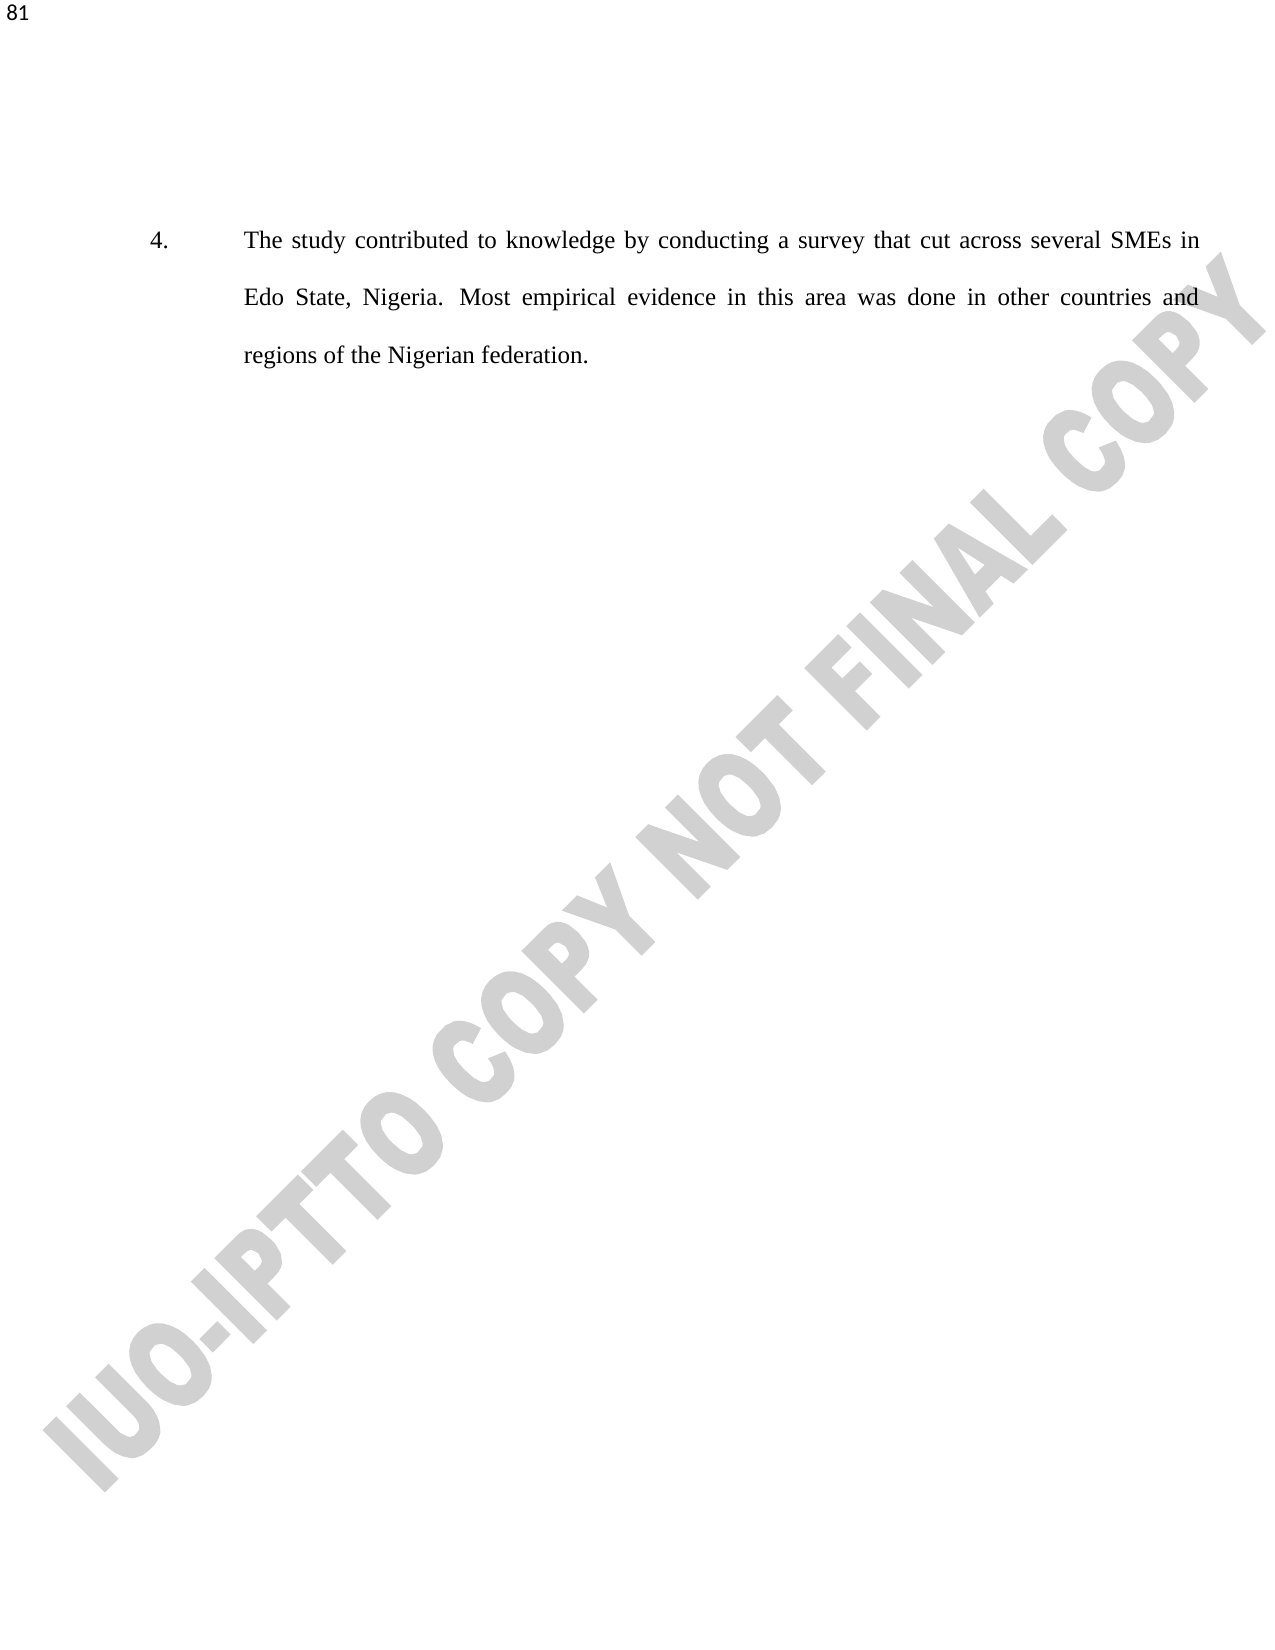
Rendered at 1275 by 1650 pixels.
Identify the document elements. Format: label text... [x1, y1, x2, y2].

list The study contributed to knowledge by conducting a survey that cut across several SMEs in Edo State, Nigeria. Most empirical evidence in this area was done in other countries and regions of the Nigerian federation. [150, 225, 1200, 369]
